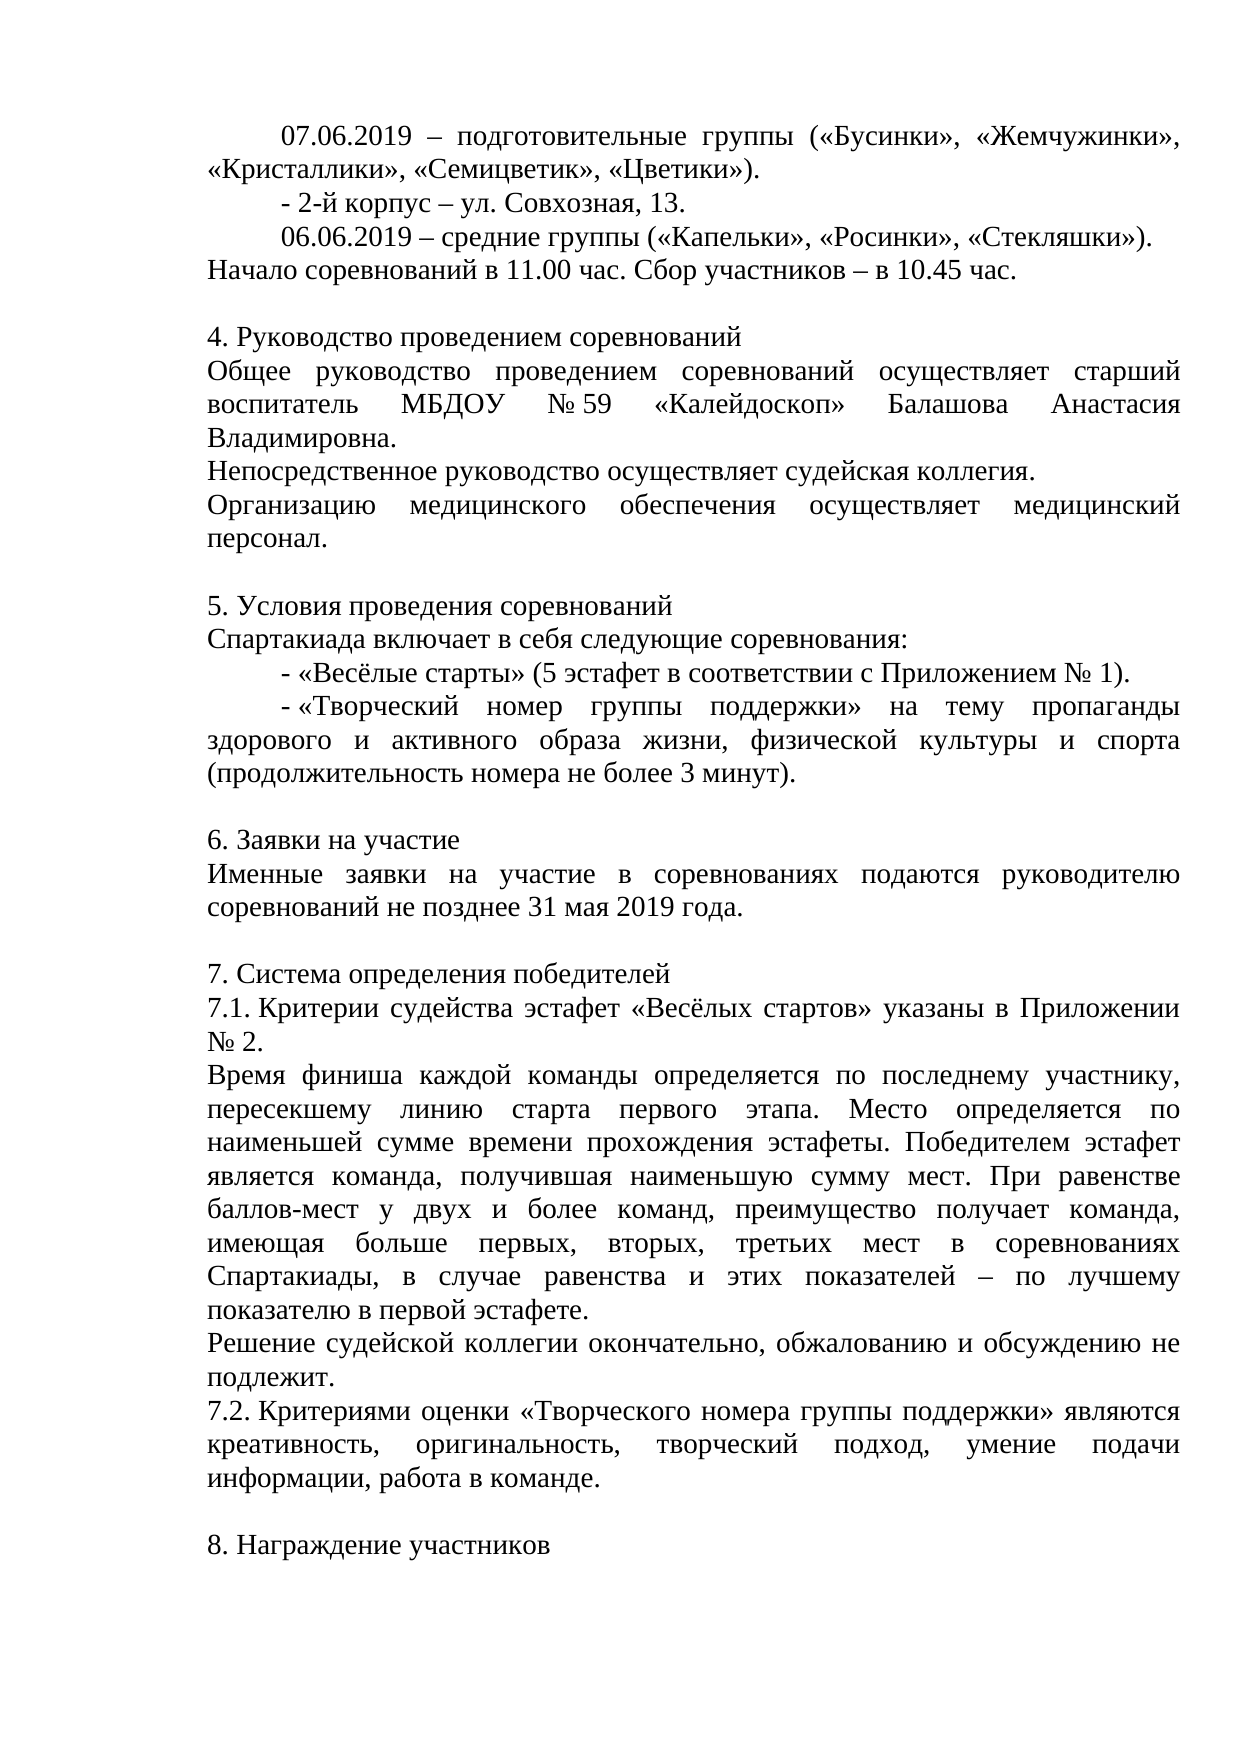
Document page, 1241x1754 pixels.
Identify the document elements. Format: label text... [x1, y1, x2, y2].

text 5. Условия проведения соревнований [207, 588, 1181, 621]
text 4. Руководство проведением соревнований [207, 319, 1181, 353]
text Спартакиада включает в себя следующие соревнования: [207, 621, 1181, 655]
text 06.06.2019 – средние группы («Капельки», «Росинки», «Стекляшки»). [207, 219, 1181, 252]
text 7.1. Критерии судейства эстафет «Весёлых стартов» указаны в Приложении № 2. [207, 990, 1181, 1057]
text 7.2. Критериями оценки «Творческого номера группы поддержки» являются креативность, оригинальность, творческий подход, умение подачи информации, работа в команде. [207, 1393, 1181, 1493]
text Решение судейской коллегии окончательно, обжалованию и обсуждению не подлежит. [207, 1326, 1181, 1393]
text Время финиша каждой команды определяется по последнему участнику, пересекшему линию старта первого этапа. Место определяется по наименьшей сумме времени прохождения эстафеты. Победителем эстафет является команда, получившая наименьшую сумму мест. При равенстве баллов-мест у двух и более команд, преимущество получает команда, имеющая больше первых, вторых, третьих мест в соревнованиях Спартакиады, в случае равенства и этих показателей – по лучшему показателю в первой эстафете. [207, 1057, 1181, 1326]
text - «Весёлые старты» (5 эстафет в соответствии с Приложением № 1). [207, 655, 1181, 688]
text 07.06.2019 – подготовительные группы («Бусинки», «Жемчужинки», «Кристаллики», «Семицветик», «Цветики»). [207, 118, 1181, 185]
text 7. Система определения победителей [207, 957, 1181, 990]
text Организацию медицинского обеспечения осуществляет медицинский персонал. [207, 487, 1181, 554]
text Именные заявки на участие в соревнованиях подаются руководителю соревнований не позднее 31 мая 2019 года. [207, 856, 1181, 923]
text 6. Заявки на участие [207, 822, 1181, 856]
text 8. Награждение участников [207, 1527, 1181, 1560]
text Общее руководство проведением соревнований осуществляет старший воспитатель МБДОУ № 59 «Калейдоскоп» Балашова Анастасия Владимировна. [207, 353, 1181, 453]
text - «Творческий номер группы поддержки» на тему пропаганды здорового и активного образа жизни, физической культуры и спорта (продолжительность номера не более 3 минут). [207, 688, 1181, 789]
text Начало соревнований в 11.00 час. Сбор участников – в 10.45 час. [207, 252, 1181, 286]
text - 2-й корпус – ул. Совхозная, 13. [207, 185, 1181, 219]
text Непосредственное руководство осуществляет судейская коллегия. [207, 453, 1181, 487]
